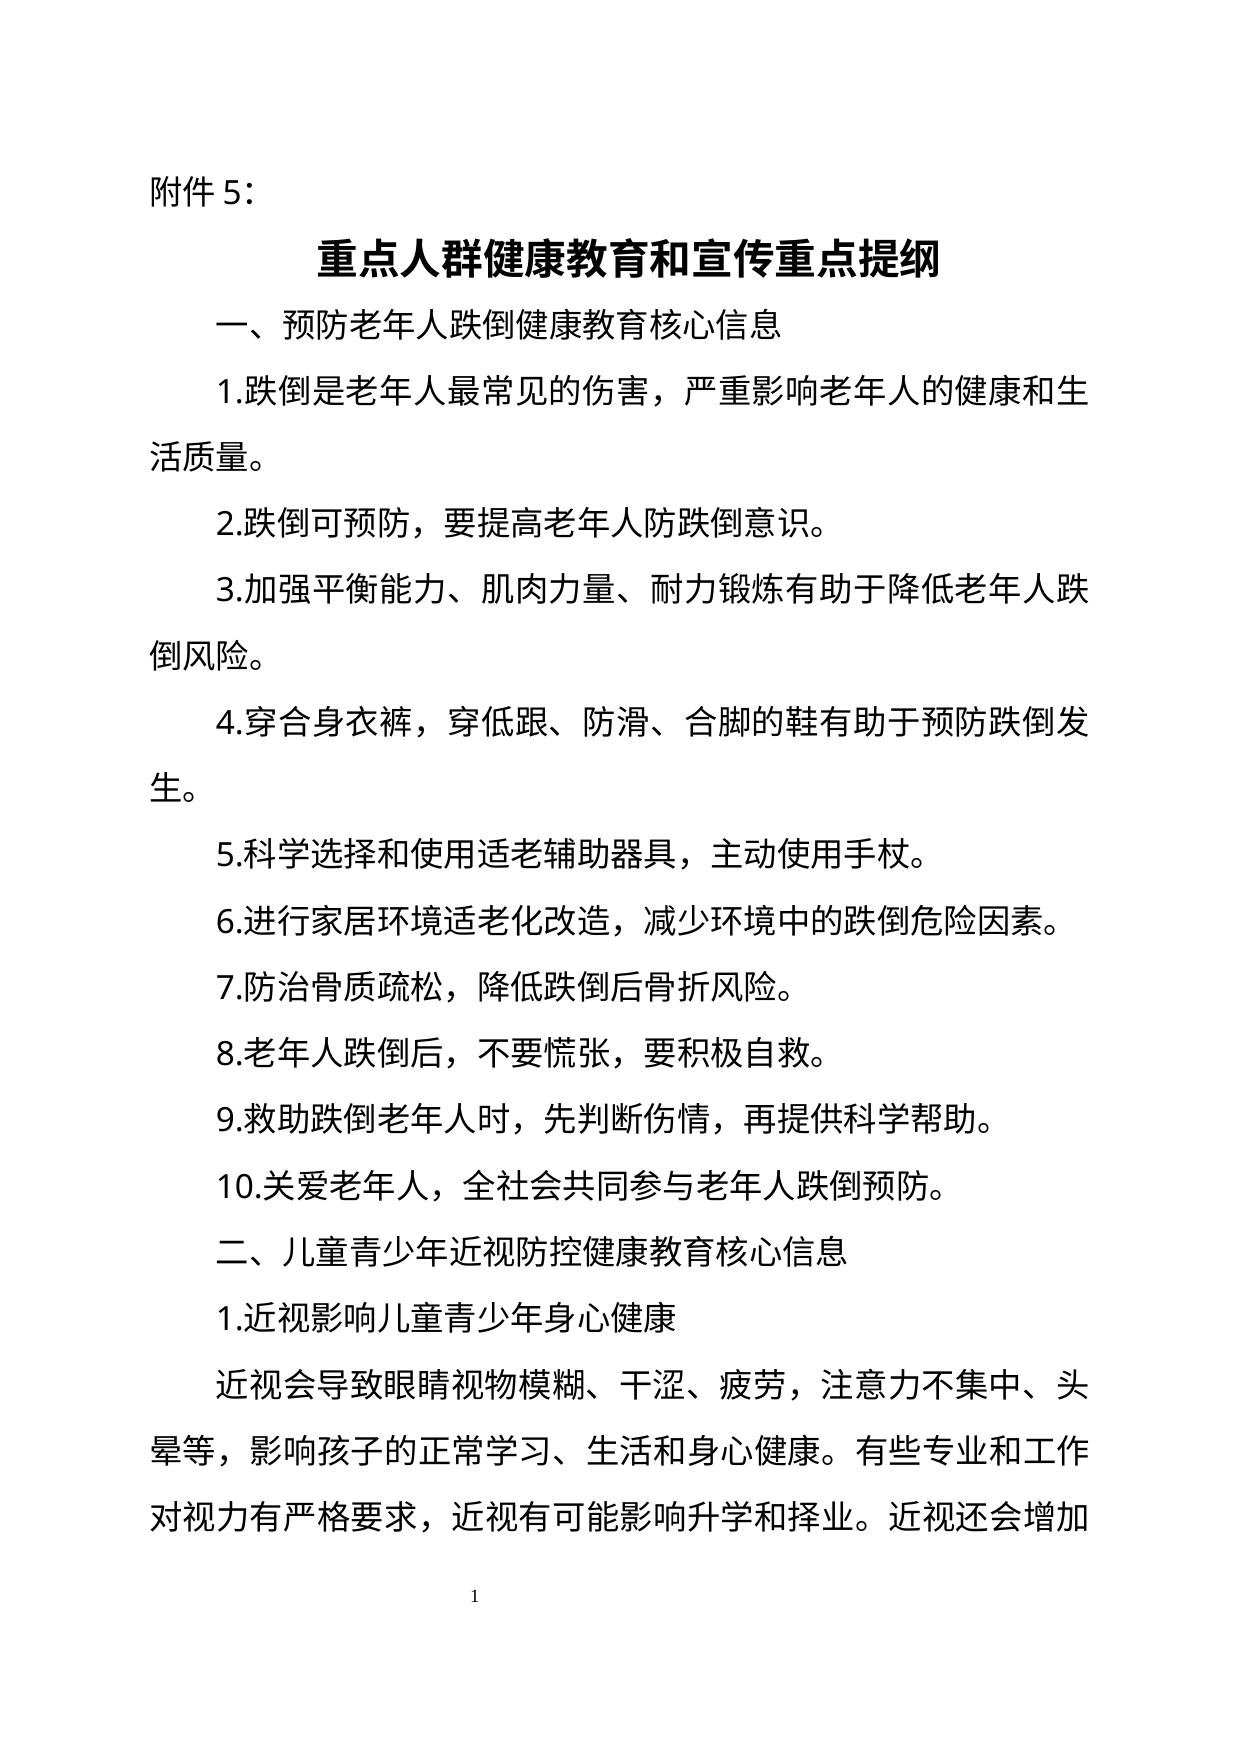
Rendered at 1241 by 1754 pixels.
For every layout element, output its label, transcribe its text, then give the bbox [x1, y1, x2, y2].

text 6.进行家居环境适老化改造，减少环境中的跌倒危险因素。 [149, 886, 1091, 952]
text 附件5： [149, 157, 1091, 223]
text 1.跌倒是老年人最常见的伤害，严重影响老年人的健康和生活质量。 [149, 356, 1091, 488]
text 3.加强平衡能力、肌肉力量、耐力锻炼有助于降低老年人跌倒风险。 [149, 554, 1091, 687]
text 1.近视影响儿童青少年身心健康 [149, 1283, 1091, 1349]
text 4.穿合身衣裤，穿低跟、防滑、合脚的鞋有助于预防跌倒发生。 [149, 687, 1091, 819]
text 二、儿童青少年近视防控健康教育核心信息 [149, 1217, 1091, 1283]
text 重点人群健康教育和宣传重点提纲 [149, 223, 1091, 289]
text 8.老年人跌倒后，不要慌张，要积极自救。 [149, 1018, 1091, 1084]
text 一、预防老年人跌倒健康教育核心信息 [149, 289, 1091, 356]
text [149, 1349, 1091, 1548]
text 5.科学选择和使用适老辅助器具，主动使用手杖。 [149, 819, 1091, 886]
text 2.跌倒可预防，要提高老年人防跌倒意识。 [149, 488, 1091, 554]
text 10.关爱老年人，全社会共同参与老年人跌倒预防。 [149, 1151, 1091, 1217]
text 9.救助跌倒老年人时，先判断伤情，再提供科学帮助。 [149, 1084, 1091, 1151]
text 7.防治骨质疏松，降低跌倒后骨折风险。 [149, 952, 1091, 1018]
